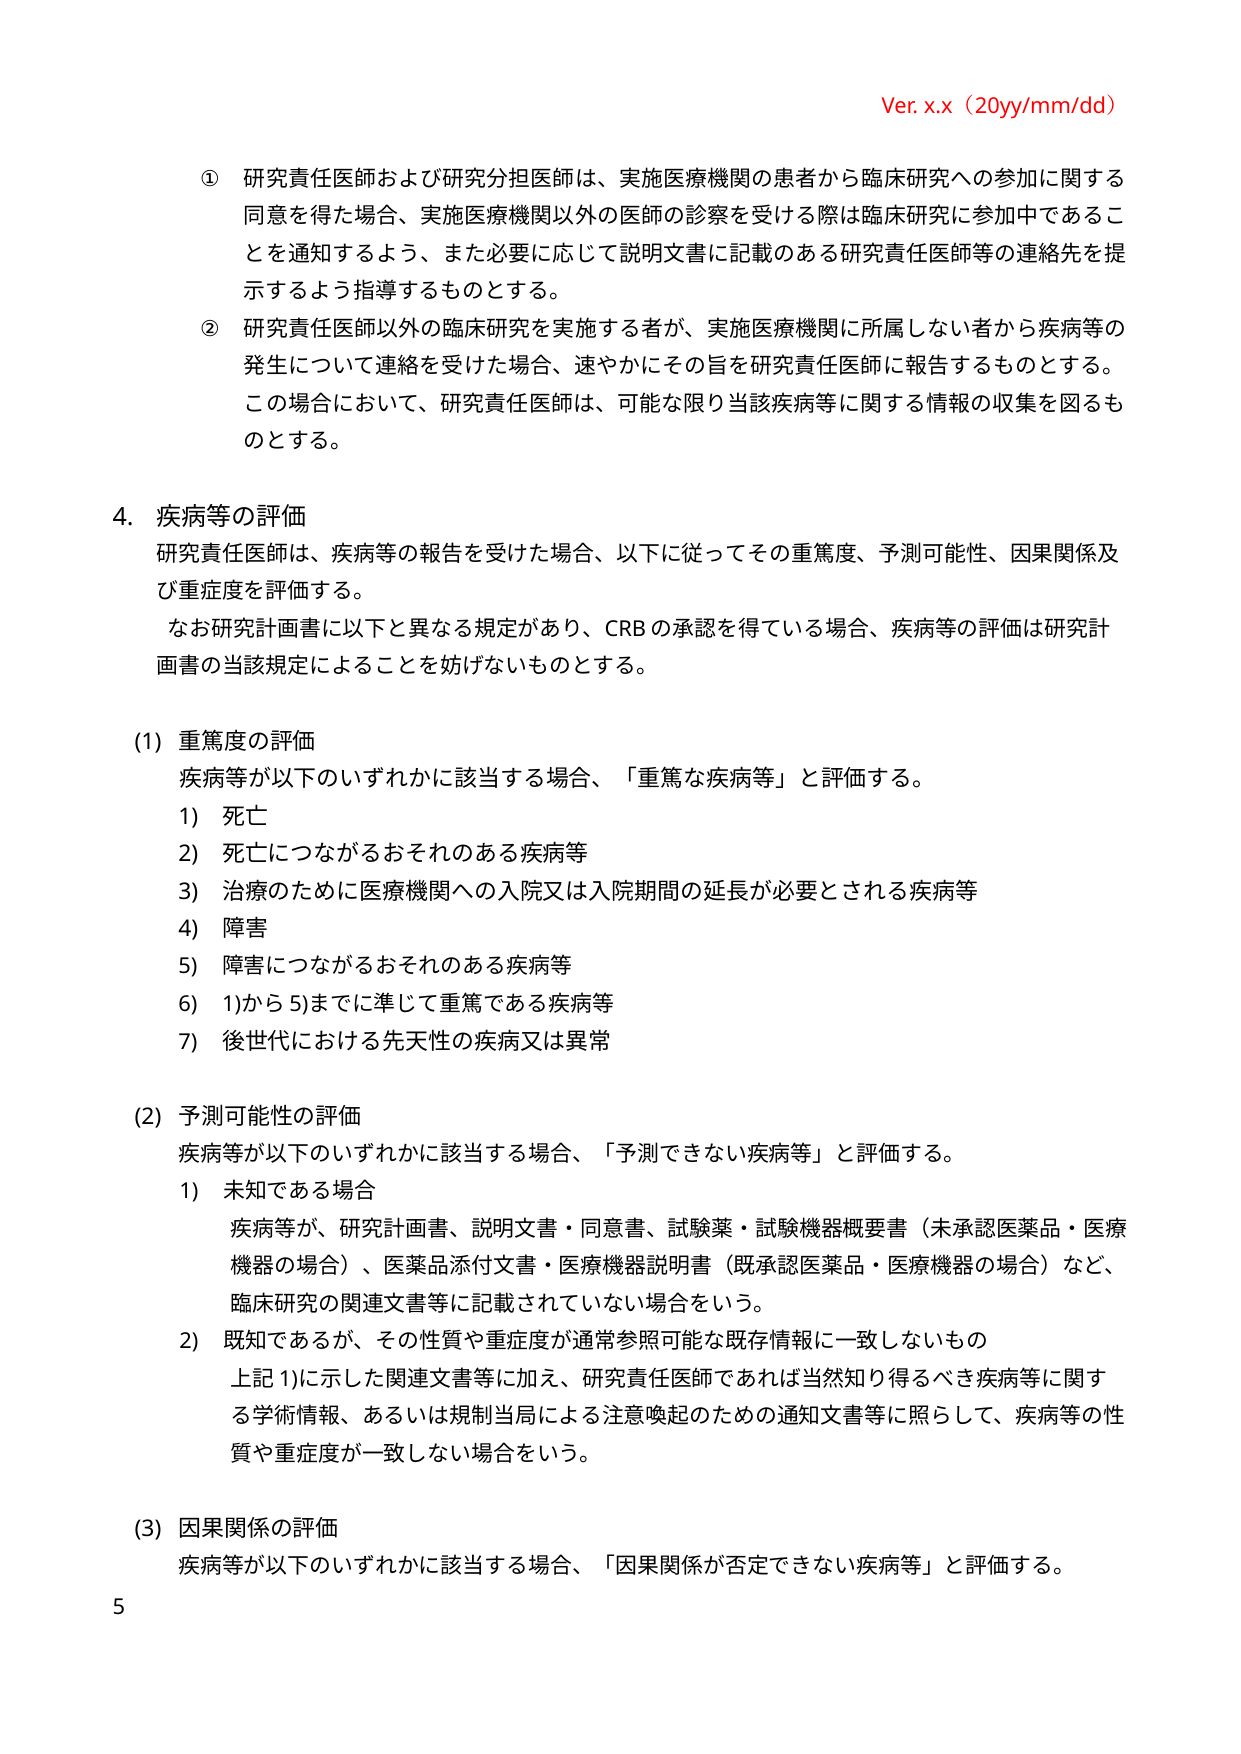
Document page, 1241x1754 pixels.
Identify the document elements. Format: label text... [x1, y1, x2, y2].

list 研究責任医師以外の臨床研究を実施する者が、実施医療機関に所属しない者から疾病等の発生について連絡を受けた場合、速やかにその旨を研究責任医師に報告するものとする。この場合において、研究責任医師は、可能な限り当該疾病等に関する情報の収集を図るものとする。 [200, 308, 1128, 458]
text なお研究計画書に以下と異なる規定があり、CRBの承認を得ている場合、疾病等の評価は研究計画書の当該規定によることを妨げないものとする。 [156, 608, 1128, 683]
list 後世代における先天性の疾病又は異常 [178, 1021, 1128, 1058]
text 疾病等が、研究計画書、説明文書・同意書、試験薬・試験機器概要書（未承認医薬品・医療機器の場合）、医薬品添付文書・医療機器説明書（既承認医薬品・医療機器の場合）など、臨床研究の関連文書等に記載されていない場合をいう。 [231, 1208, 1128, 1321]
text 研究責任医師は、疾病等の報告を受けた場合、以下に従ってその重篤度、予測可能性、因果関係及び重症度を評価する。 [156, 533, 1128, 608]
list 予測可能性の評価 [134, 1096, 1128, 1133]
text 疾病等が以下のいずれかに該当する場合、「重篤な疾病等」と評価する。 [156, 758, 1128, 796]
list 未知である場合 [179, 1171, 1128, 1208]
list 死亡 [178, 796, 1128, 833]
list 障害 [178, 908, 1128, 946]
list 治療のために医療機関への入院又は入院期間の延長が必要とされる疾病等 [178, 871, 1128, 908]
list 障害につながるおそれのある疾病等 [178, 946, 1128, 983]
list 疾病等の評価 [112, 496, 1128, 533]
list 因果関係の評価 [134, 1508, 1128, 1546]
text 疾病等が以下のいずれかに該当する場合、「予測できない疾病等」と評価する。 [156, 1133, 1128, 1171]
list 1)から5)までに準じて重篤である疾病等 [178, 983, 1128, 1021]
list 重篤度の評価 [134, 721, 1128, 758]
list 既知であるが、その性質や重症度が通常参照可能な既存情報に一致しないもの [179, 1321, 1128, 1358]
list 死亡につながるおそれのある疾病等 [178, 833, 1128, 871]
list 研究責任医師および研究分担医師は、実施医療機関の患者から臨床研究への参加に関する同意を得た場合、実施医療機関以外の医師の診察を受ける際は臨床研究に参加中であることを通知するよう、また必要に応じて説明文書に記載のある研究責任医師等の連絡先を提示するよう指導するものとする。 [200, 158, 1128, 308]
text 上記1)に示した関連文書等に加え、研究責任医師であれば当然知り得るべき疾病等に関する学術情報、あるいは規制当局による注意喚起のための通知文書等に照らして、疾病等の性質や重症度が一致しない場合をいう。 [231, 1358, 1128, 1471]
text 疾病等が以下のいずれかに該当する場合、「因果関係が否定できない疾病等」と評価する。 [112, 1546, 1128, 1583]
